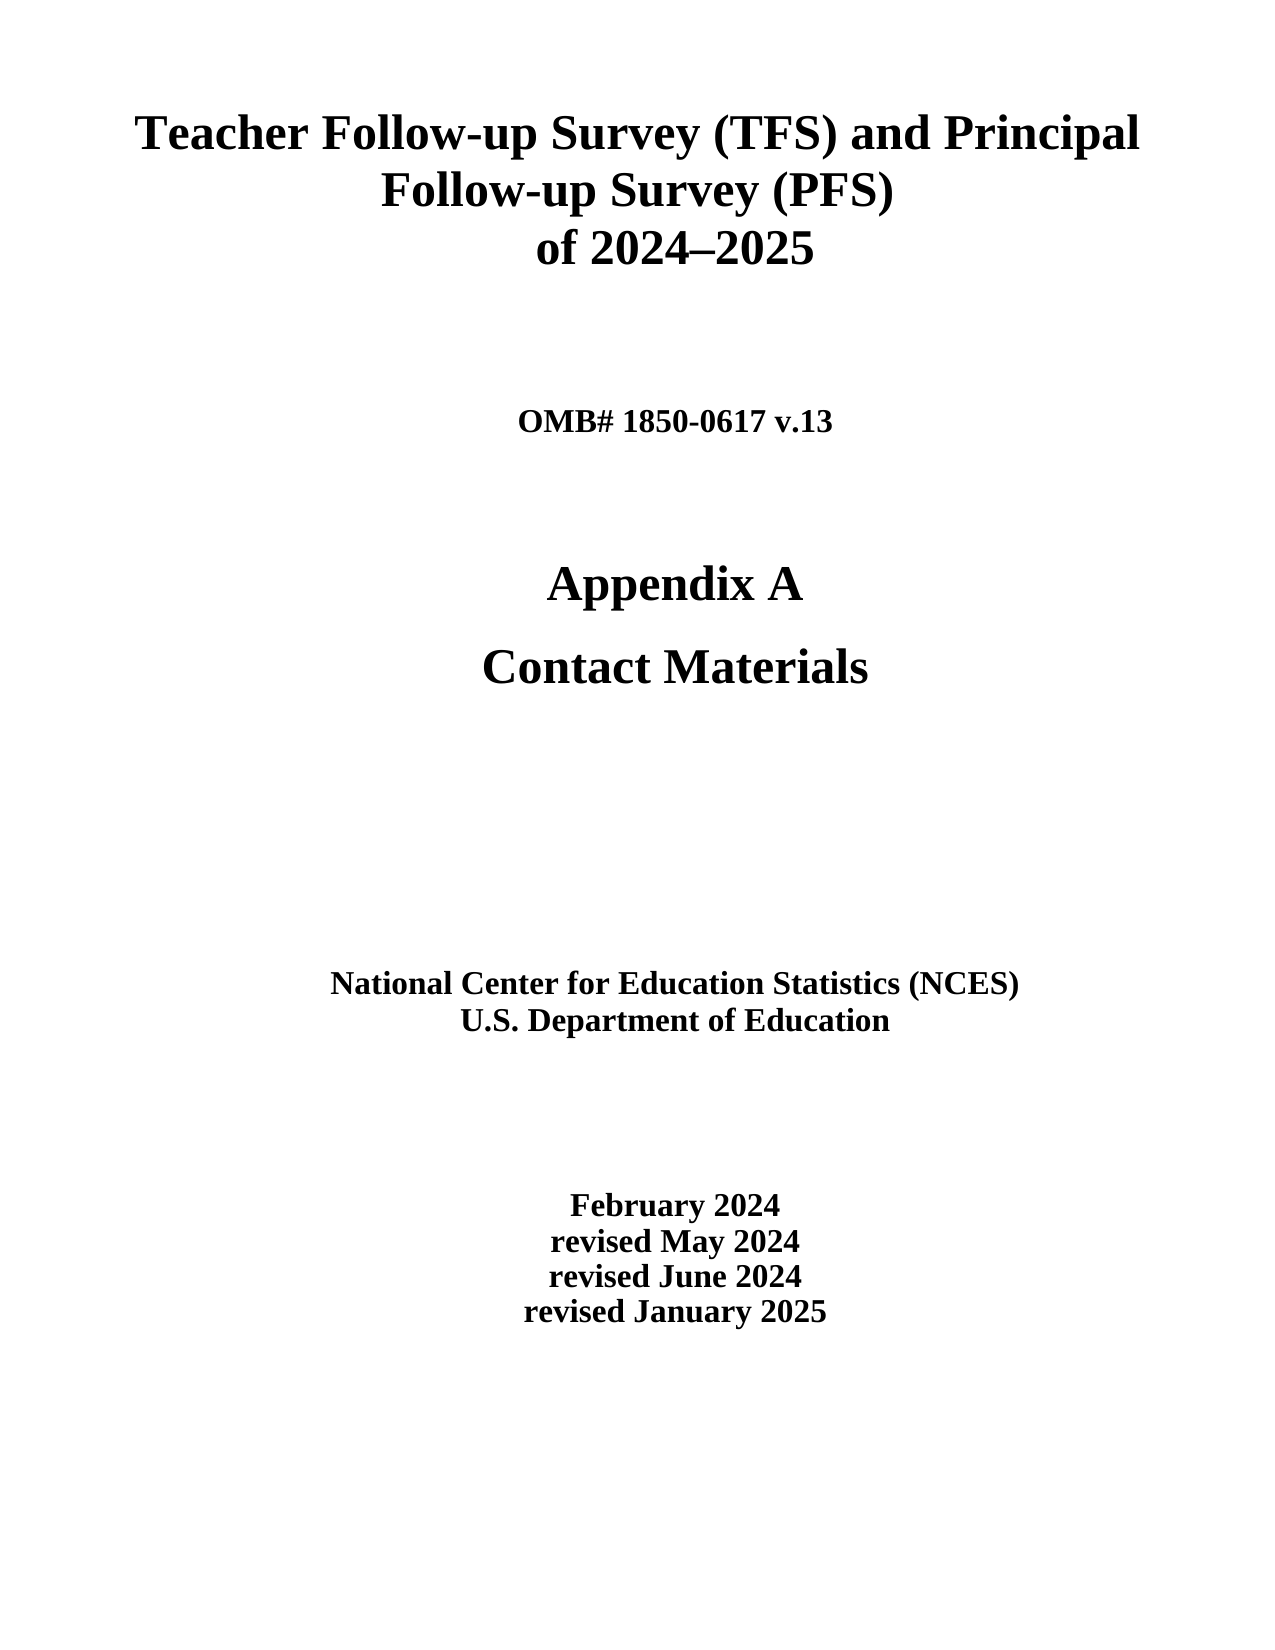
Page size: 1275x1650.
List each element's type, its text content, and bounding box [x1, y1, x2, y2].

text revised May 2024 [150, 1230, 1200, 1257]
text Teacher Follow-up Survey (TFS) and Principal Follow-up Survey (PFS) [75, 102, 1200, 217]
text National Center for Education Statistics (NCES) [150, 963, 1200, 1001]
text U.S. Department of Education [150, 1009, 1200, 1037]
text of 2024–2025 [150, 217, 1200, 275]
text OMB# 1850-0617 v.13 [150, 401, 1200, 439]
text Appendix A [150, 554, 1200, 612]
text February 2024 [150, 1195, 1200, 1222]
text Contact Materials [150, 637, 1200, 694]
text revised June 2024 [150, 1266, 1200, 1293]
text revised January 2025 [150, 1301, 1200, 1328]
